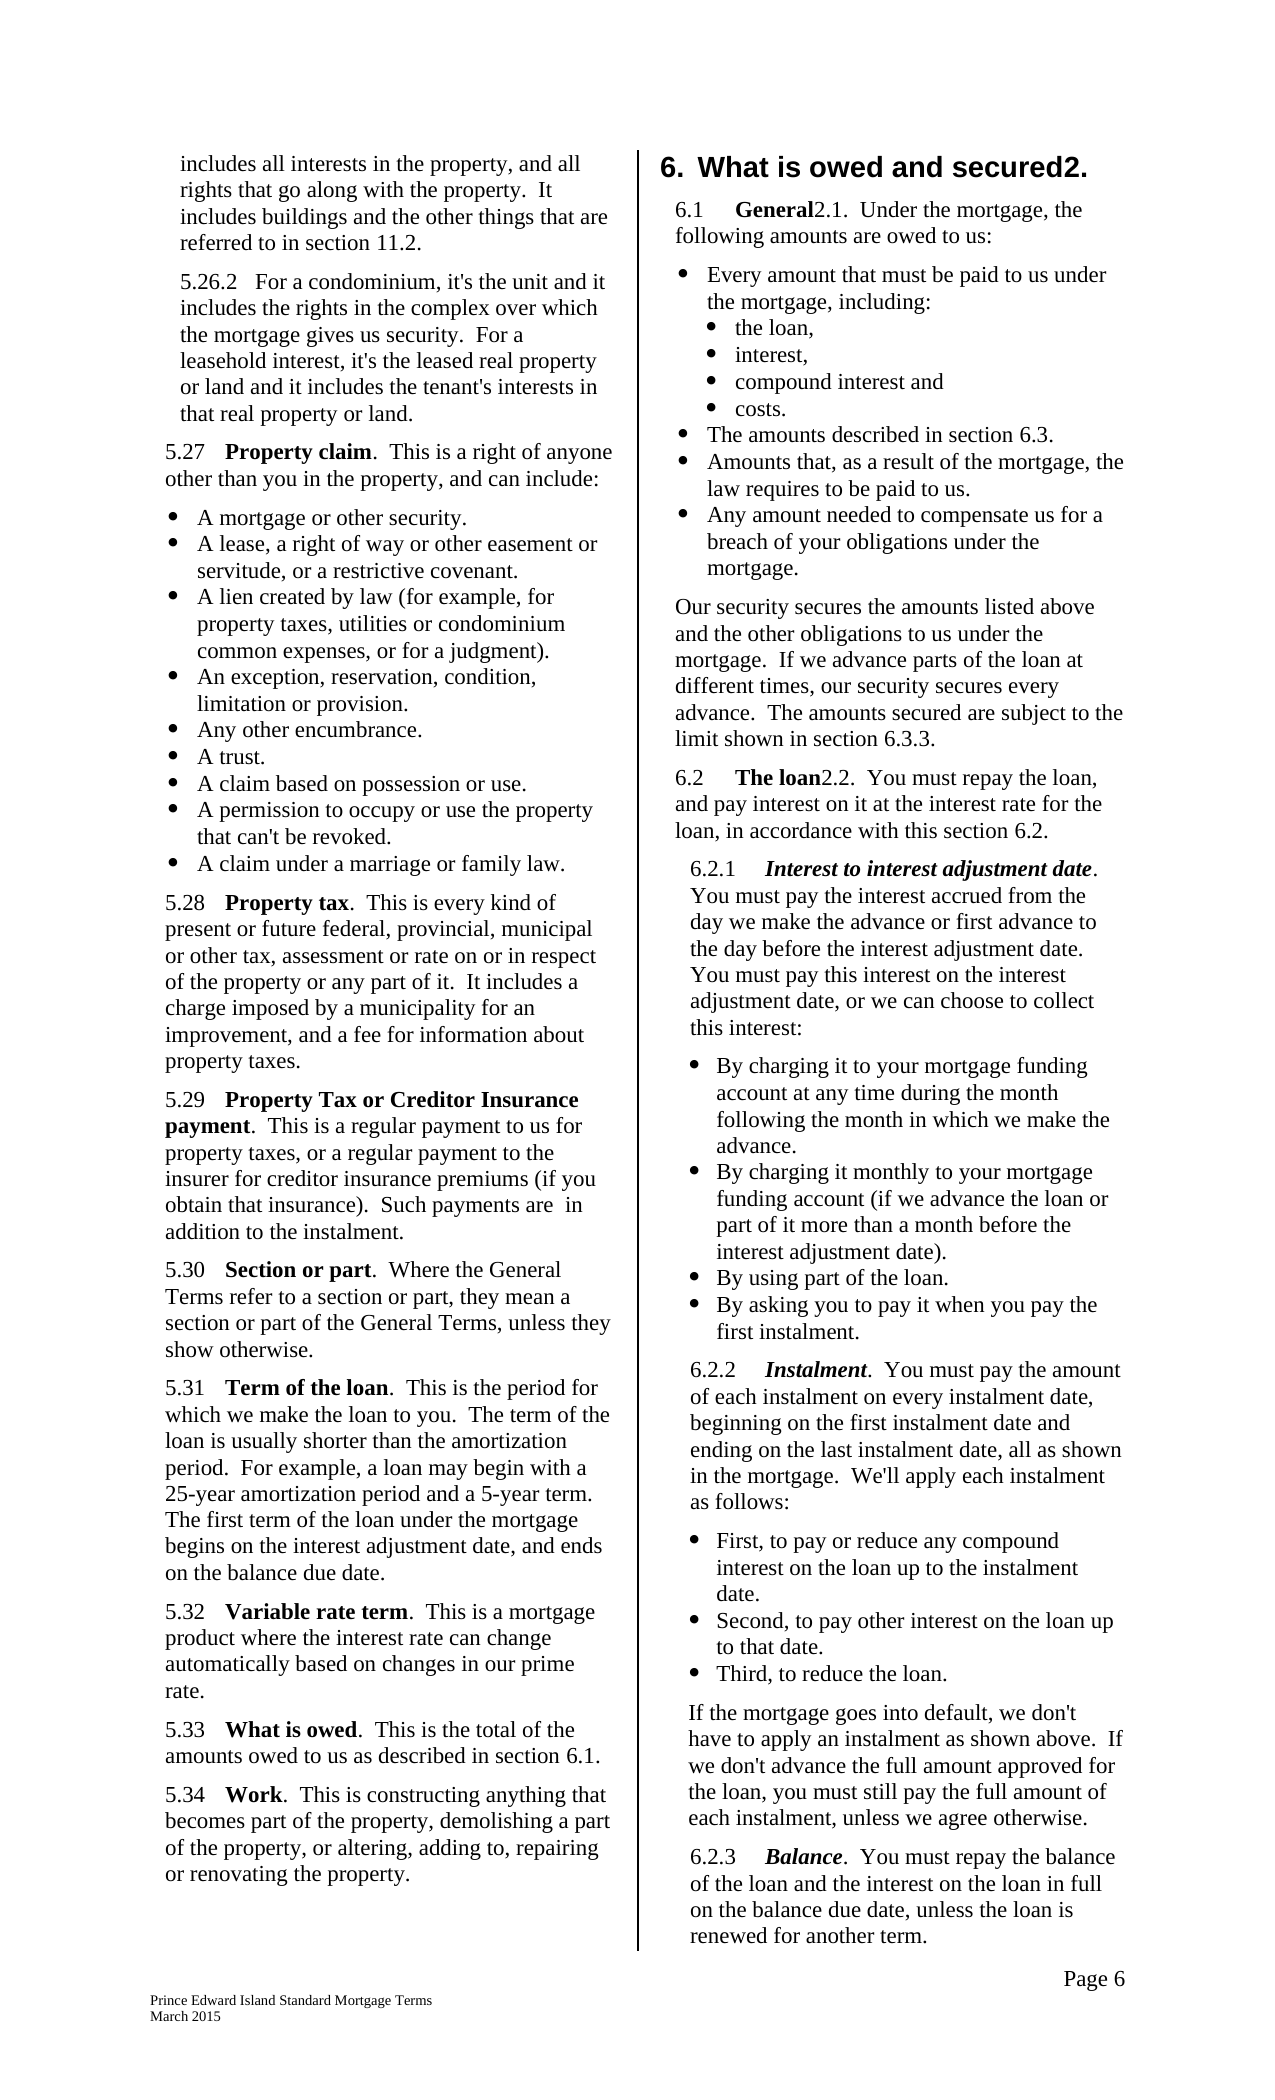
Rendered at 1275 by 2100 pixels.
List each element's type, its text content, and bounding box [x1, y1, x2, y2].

text the loan, [707, 314, 1125, 341]
text Property tax. This is every kind of present or future federal, provincial, municipal or other tax, assessment or rate on or in respect of the property or any part of it. It includes a charge imposed by a municipality for an improvement, and a fee for information about property taxes. [165, 889, 615, 1073]
text Every amount that must be paid to us under the mortgage, including: [679, 261, 1125, 314]
text Work. This is constructing anything that becomes part of the property, demolishing a part of the property, or altering, adding to, repairing or renovating the property. [165, 1781, 615, 1886]
text Variable rate term. This is a mortgage product where the interest rate can change automatically based on changes in our prime rate. [165, 1598, 615, 1703]
text First, to pay or reduce any compound interest on the loan up to the instalment date. [690, 1527, 1125, 1607]
text Amounts that, as a result of the mortgage, the law requires to be paid to us. [679, 448, 1125, 501]
text By asking you to pay it when you pay the first instalment. [690, 1291, 1125, 1344]
text A trust. [169, 743, 615, 770]
text Property Tax or Creditor Insurance payment. This is a regular payment to us for property taxes, or a regular payment to the insurer for creditor insurance premiums (if you obtain that insurance). Such payments are in addition to the instalment. [165, 1086, 615, 1244]
text Any amount needed to compensate us for a breach of your obligations under the mortgage. [679, 501, 1125, 581]
text Third, to reduce the loan. [690, 1660, 1125, 1687]
text A lease, a right of way or other easement or servitude, or a restrictive covenant. [169, 531, 615, 584]
text Property claim. This is a right of anyone other than you in the property, and can include: [165, 438, 615, 491]
text Second, to pay other interest on the loan up to that date. [690, 1607, 1125, 1660]
text What is owed and secured . [660, 150, 1125, 183]
text Our security secures the amounts listed above and the other obligations to us under the mortgage. If we advance parts of the loan at different times, our security secures every advance. The amounts secured are subject to the limit shown in section 2.3.3. [675, 593, 1125, 751]
text A permission to occupy or use the property that can't be revoked. [169, 797, 615, 850]
text Any other encumbrance. [169, 716, 615, 743]
text A lien created by law (for example, for property taxes, utilities or condominium common expenses, or for a judgment). [169, 584, 615, 663]
text For a condominium, it's the unit and it includes the rights in the complex over which the mortgage gives us security. For a leasehold interest, it's the leased real property or land and it includes the tenant's interests in that real property or land. [180, 268, 615, 426]
text If the mortgage goes into default, we don't have to apply an instalment as shown above. If we don't advance the full amount approved for the loan, you must still pay the full amount of each instalment, unless we agree otherwise. [688, 1699, 1125, 1831]
text A claim based on possession or use. [169, 770, 615, 797]
text Interest to interest adjustment date. You must pay the interest accrued from the day we make the advance or first advance to the day before the interest adjustment date. You must pay this interest on the interest adjustment date, or we can choose to collect this interest: [690, 856, 1125, 1040]
text compound interest and [707, 368, 1125, 395]
text By using part of the loan. [690, 1264, 1125, 1291]
text A claim under a marriage or family law. [169, 850, 615, 876]
text General . Under the mortgage, the following amounts are owed to us: [675, 196, 1125, 249]
text An exception, reservation, condition, limitation or provision. [169, 663, 615, 716]
text A mortgage or other security. [169, 504, 615, 531]
text interest, [707, 341, 1125, 368]
text Instalment. You must pay the amount of each instalment on every instalment date, beginning on the first instalment date and ending on the last instalment date, all as shown in the mortgage. We'll apply each instalment as follows: [690, 1357, 1125, 1515]
text The amounts described in section 2.3. [679, 421, 1125, 448]
text costs. [707, 395, 1125, 421]
text By charging it monthly to your mortgage funding account (if we advance the loan or part of it more than a month before the interest adjustment date). [690, 1158, 1125, 1264]
text Section or part. Where the General Terms refer to a section or part, they mean a section or part of the General Terms, unless they show otherwise. [165, 1257, 615, 1362]
text Balance. You must repay the balance of the loan and the interest on the loan in full on the balance due date, unless the loan is renewed for another term. [690, 1843, 1125, 1949]
text By charging it to your mortgage funding account at any time during the month following the month in which we make the advance. [690, 1052, 1125, 1158]
text The loan . You must repay the loan, and pay interest on it at the interest rate for the loan, in accordance with this section 2.2. [675, 764, 1125, 843]
text Term of the loan. This is the period for which we make the loan to you. The term of the loan is usually shorter than the amortization period. For example, a loan may begin with a 25-year amortization period and a 5-year term. The first term of the loan under the mortgage begins on the interest adjustment date, and ends on the balance due date. [165, 1374, 615, 1585]
text What is owed. This is the total of the amounts owed to us as described in section 2.1. [165, 1716, 615, 1768]
